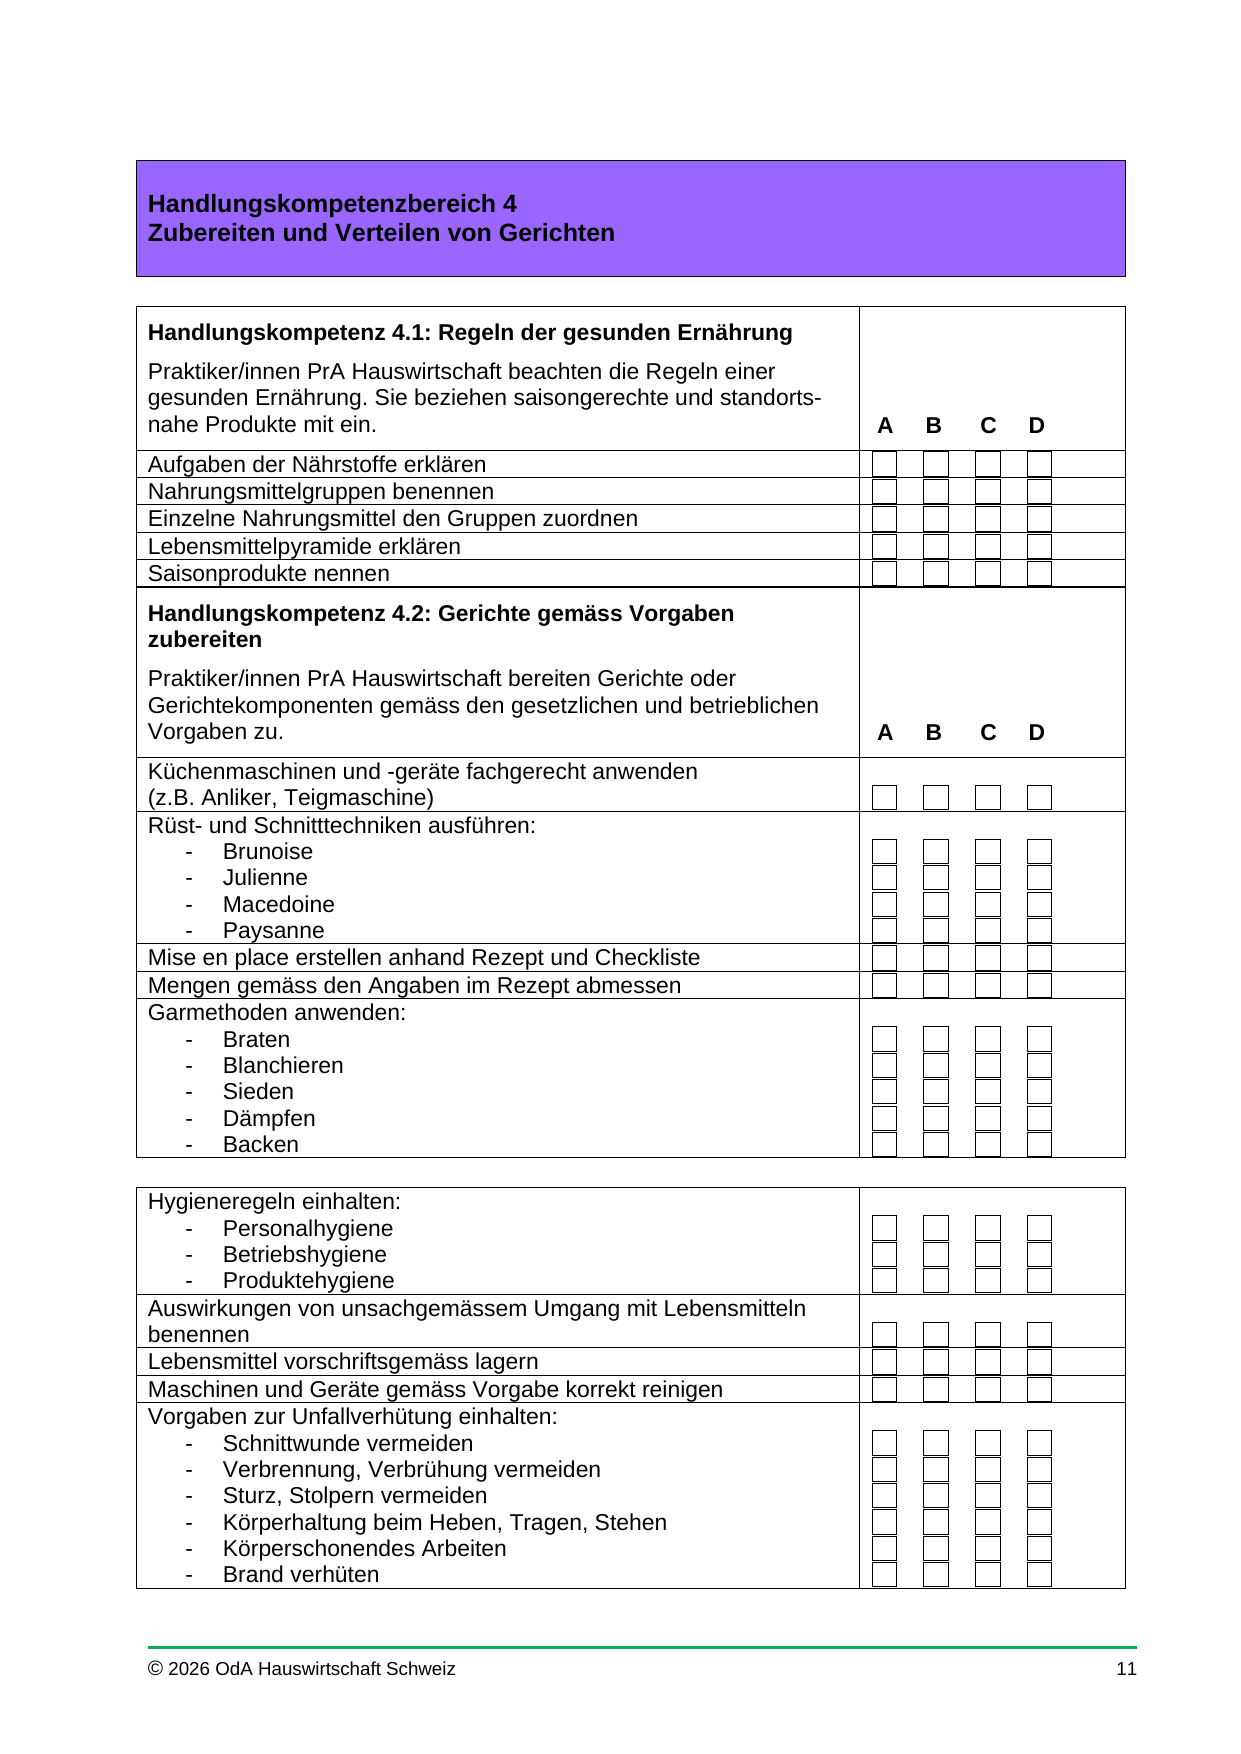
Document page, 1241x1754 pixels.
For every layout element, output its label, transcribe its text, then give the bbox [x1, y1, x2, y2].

table_cell [976, 452, 1000, 476]
table_cell Küchenmaschinen und -geräte fachgerecht anwenden (z.B. Anliker, Teigmaschine) [137, 758, 859, 811]
table_cell Mise en place erstellen anhand Rezept und Checkliste [137, 944, 859, 971]
table_cell [860, 560, 1125, 586]
table_cell [860, 1348, 1125, 1375]
table_cell Garmethoden anwenden: Braten Blanchieren Sieden Dämpfen Backen [137, 999, 859, 1157]
table_cell [1028, 452, 1051, 476]
table_cell [860, 478, 1125, 504]
table_cell [860, 999, 1125, 1157]
table_cell Maschinen und Geräte gemäss Vorgabe korrekt reinigen [137, 1376, 859, 1402]
table_cell A B C D [860, 588, 1125, 757]
table_cell [1052, 451, 1125, 477]
table_cell Lebensmittel vorschriftsgemäss lagern [137, 1348, 859, 1375]
table_cell [860, 972, 1125, 998]
table_cell [860, 505, 1125, 532]
table_cell Nahrungsmittelgruppen benennen [137, 478, 859, 504]
table_header [860, 1188, 1125, 1293]
table_cell Saisonprodukte nennen [137, 560, 859, 586]
table_cell [949, 451, 975, 477]
table_cell [860, 1403, 1125, 1588]
table_cell Vorgaben zur Unfallverhütung einhalten: Schnittwunde vermeiden Verbrennung, Verbrühung vermeiden Sturz, Stolpern vermeiden Körperhaltung beim Heben, Tragen, Stehen Körperschonendes Arbeiten Brand verhüten [137, 1403, 859, 1588]
table_cell [897, 451, 923, 477]
table_header Hygieneregeln einhalten: Personalhygiene Betriebshygiene Produktehygiene [137, 1188, 859, 1293]
table_cell Mengen gemäss den Angaben im Rezept abmessen [137, 972, 859, 998]
table_cell Auswirkungen von unsachgemässem Umgang mit Lebensmitteln benennen [137, 1295, 859, 1347]
table_header A B C D [860, 307, 1125, 449]
table_cell [924, 452, 948, 476]
table_header Handlungskompetenz 4.1: Regeln der gesunden Ernährung Praktiker/innen PrA Hauswirtschaft beachten die Regeln einer gesunden Ernährung. Sie beziehen saisongerechte und standorts-nahe Produkte mit ein. [137, 307, 859, 449]
table_cell Lebensmittelpyramide erklären [137, 533, 859, 559]
table_cell [873, 452, 896, 476]
table_cell [860, 1376, 1125, 1402]
table_cell [860, 451, 872, 477]
table_cell Rüst- und Schnitttechniken ausführen: Brunoise Julienne Macedoine Paysanne [137, 812, 859, 943]
table_cell [1001, 451, 1027, 477]
table_cell Einzelne Nahrungsmittel den Gruppen zuordnen [137, 505, 859, 532]
table_cell [860, 812, 1125, 943]
table_cell [860, 1295, 1125, 1347]
table_header Handlungskompetenzbereich 4 Zubereiten und Verteilen von Gerichten [137, 161, 1125, 276]
table_cell [860, 944, 1125, 971]
table_cell [860, 533, 1125, 559]
table_cell Handlungskompetenz 4.2: Gerichte gemäss Vorgaben zubereiten Praktiker/innen PrA Hauswirtschaft bereiten Gerichte oder Gerichtekomponenten gemäss den gesetzlichen und betrieblichen Vorgaben zu. [137, 588, 859, 757]
table_cell [860, 758, 1125, 811]
table_cell Aufgaben der Nährstoffe erklären [137, 451, 859, 477]
